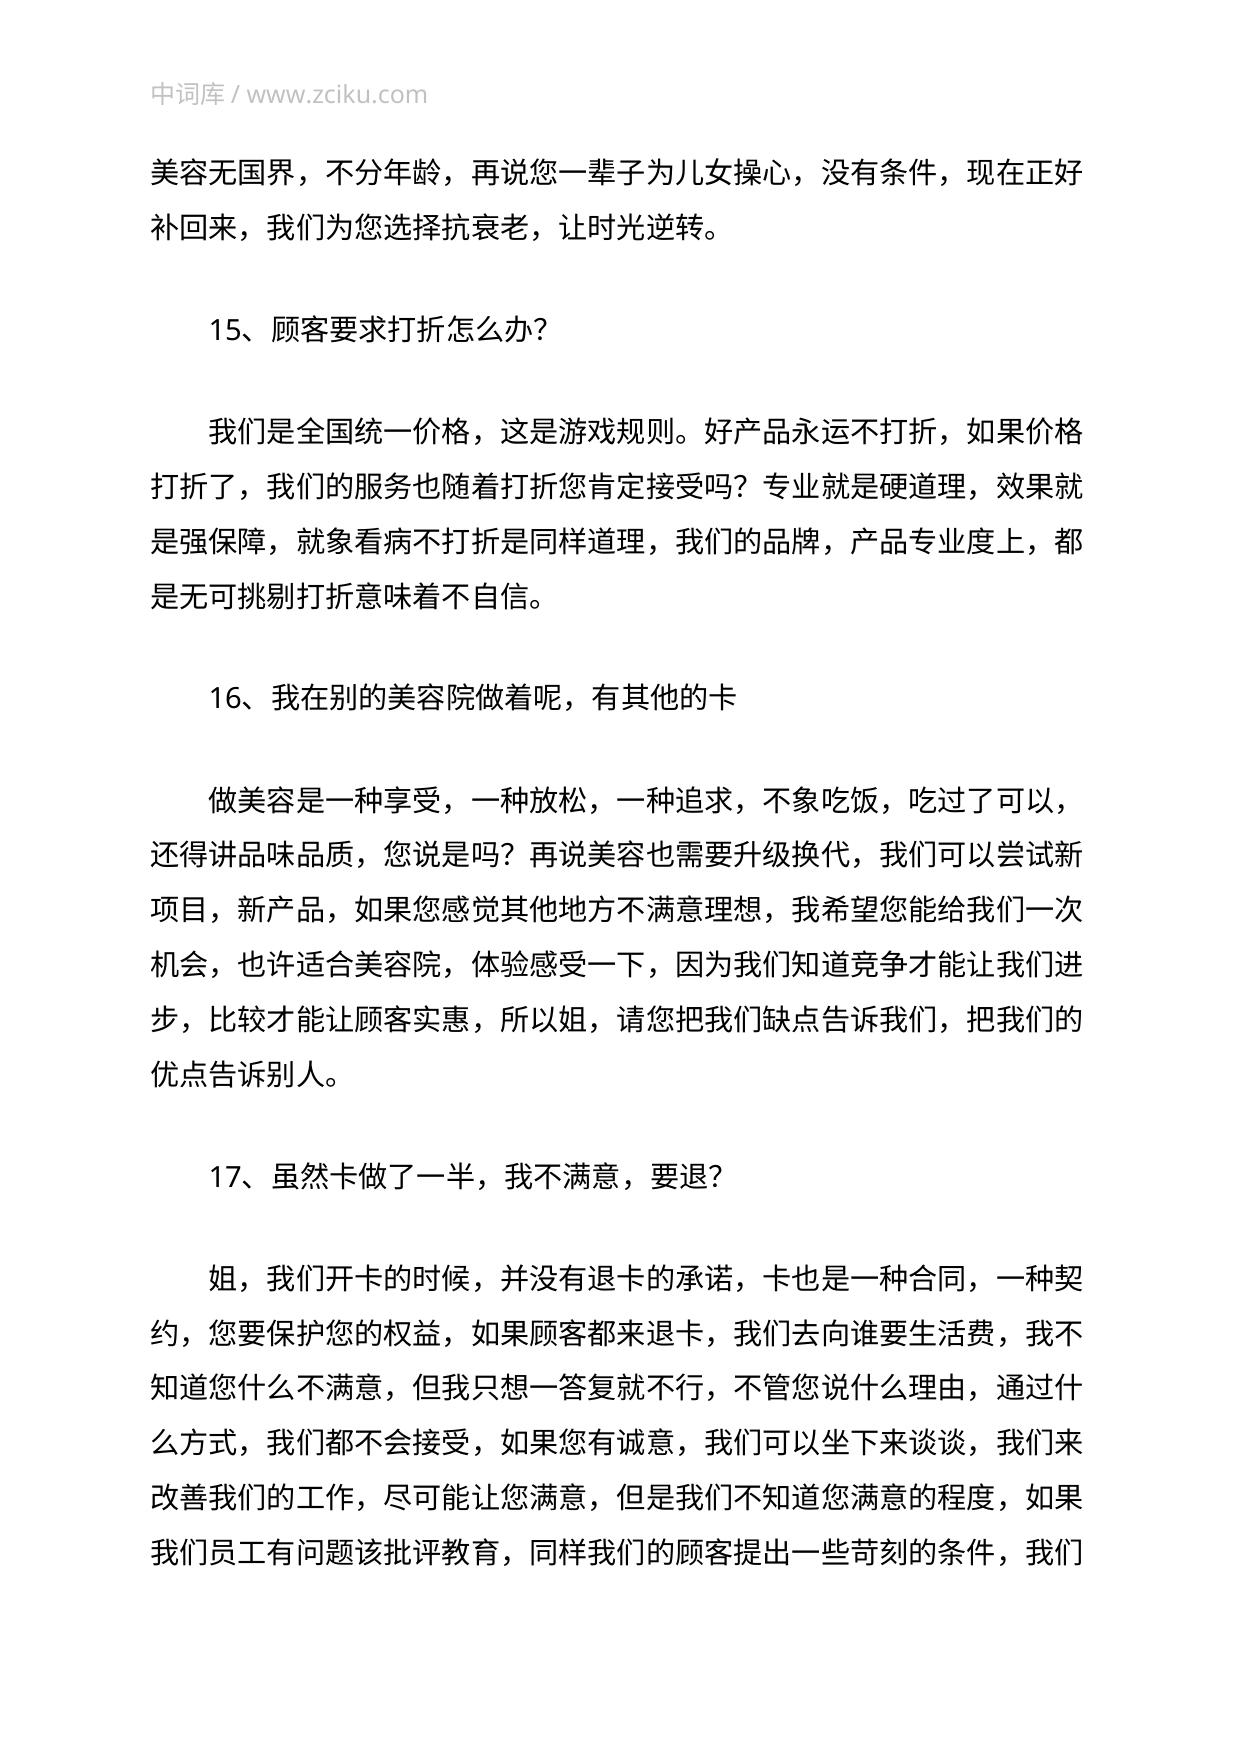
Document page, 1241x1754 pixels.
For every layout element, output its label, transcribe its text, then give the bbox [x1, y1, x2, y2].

text 我们是全国统一价格，这是游戏规则。好产品永运不打折，如果价格打折了，我们的服务也随着打折您肯定接受吗？专业就是硬道理，效果就是强保障，就象看病不打折是同样道理，我们的品牌，产品专业度上，都是无可挑剔打折意味着不自信。 [150, 409, 1090, 616]
text 17、虽然卡做了一半，我不满意，要退？ [150, 1153, 1090, 1196]
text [150, 150, 1090, 247]
text 15、顾客要求打折怎么办？ [150, 307, 1090, 349]
text 做美容是一种享受，一种放松，一种追求，不象吃饭，吃过了可以，还得讲品味品质，您说是吗？再说美容也需要升级换代，我们可以尝试新项目，新产品，如果您感觉其他地方不满意理想，我希望您能给我们一次机会，也许适合美容院，体验感受一下，因为我们知道竞争才能让我们进步，比较才能让顾客实惠，所以姐，请您把我们缺点告诉我们，把我们的优点告诉别人。 [150, 777, 1090, 1094]
text 16、我在别的美容院做着呢，有其他的卡 [150, 675, 1090, 717]
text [150, 1255, 1090, 1572]
